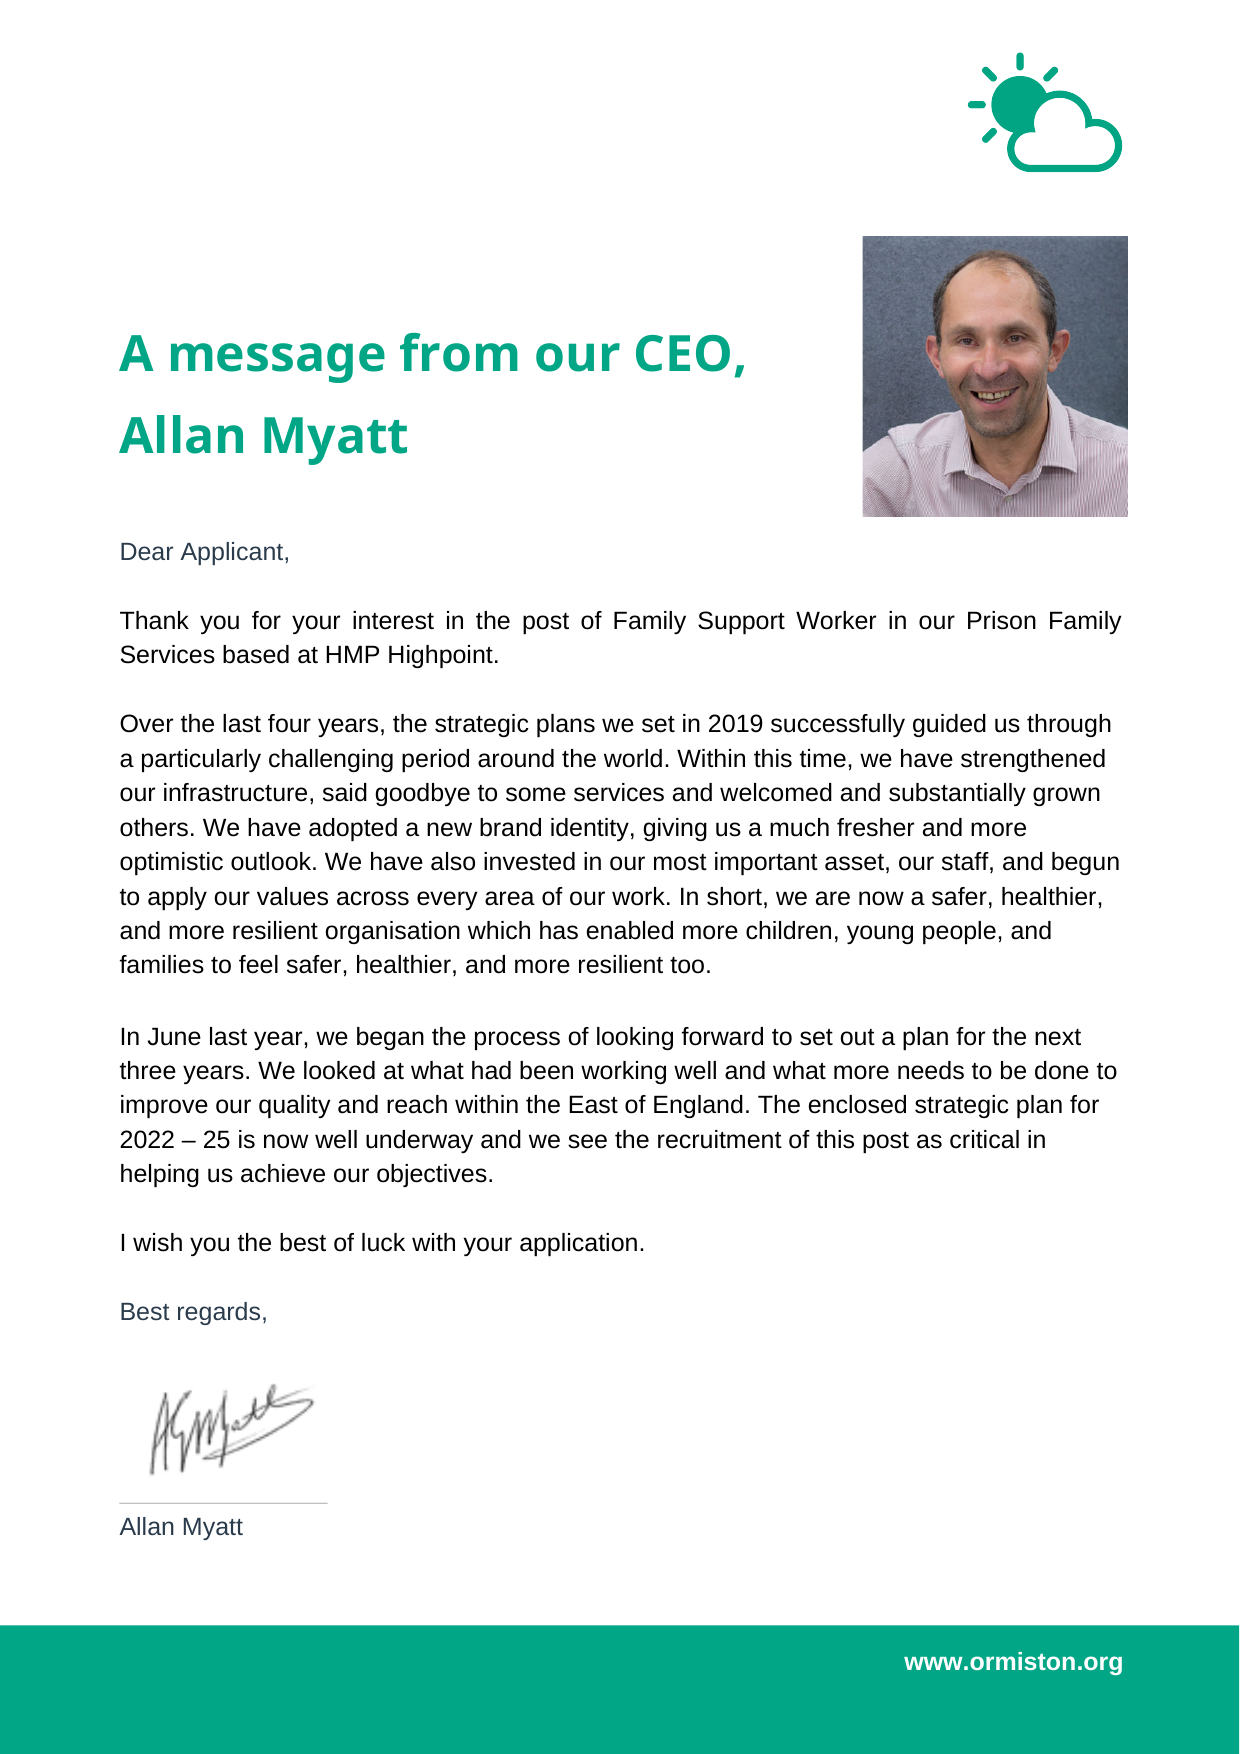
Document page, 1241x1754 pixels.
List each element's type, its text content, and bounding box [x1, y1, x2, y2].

picture [862, 236, 1128, 517]
picture [119, 1366, 328, 1506]
text A message from our CEO, Allan Myatt [119, 236, 862, 468]
text Thank you for your interest in the post of Family Support Worker in our Prison Family Services based at HMP Highpoint. [119, 606, 1123, 669]
text In June last year, we began the process of looking forward to set out a plan for the next three years. We looked at what had been working well and what more needs to be done to improve our quality and reach within the East of England. The enclosed strategic plan for 2022 – 25 is now well underway and we see the recruitment of this post as critical in helping us achieve our objectives. [119, 1021, 1123, 1188]
text Dear Applicant, [119, 537, 1123, 565]
text Over the last four years, the strategic plans we set in 2019 successfully guided us through a particularly challenging period around the world. Within this time, we have strengthened our infrastructure, said goodbye to some services and welcomed and substantially grown others. We have adopted a new brand identity, giving us a much fresher and more optimistic outlook. We have also invested in our most important asset, our staff, and begun to apply our values across every area of our work. In short, we are now a safer, healthier, and more resilient organisation which has enabled more children, young people, and families to feel safer, healthier, and more resilient too. [119, 709, 1123, 979]
text Best regards, [119, 1297, 1123, 1326]
text Allan Myatt [119, 1512, 1123, 1540]
picture [963, 47, 1127, 178]
text I wish you the best of luck with your application. [119, 1228, 1123, 1257]
